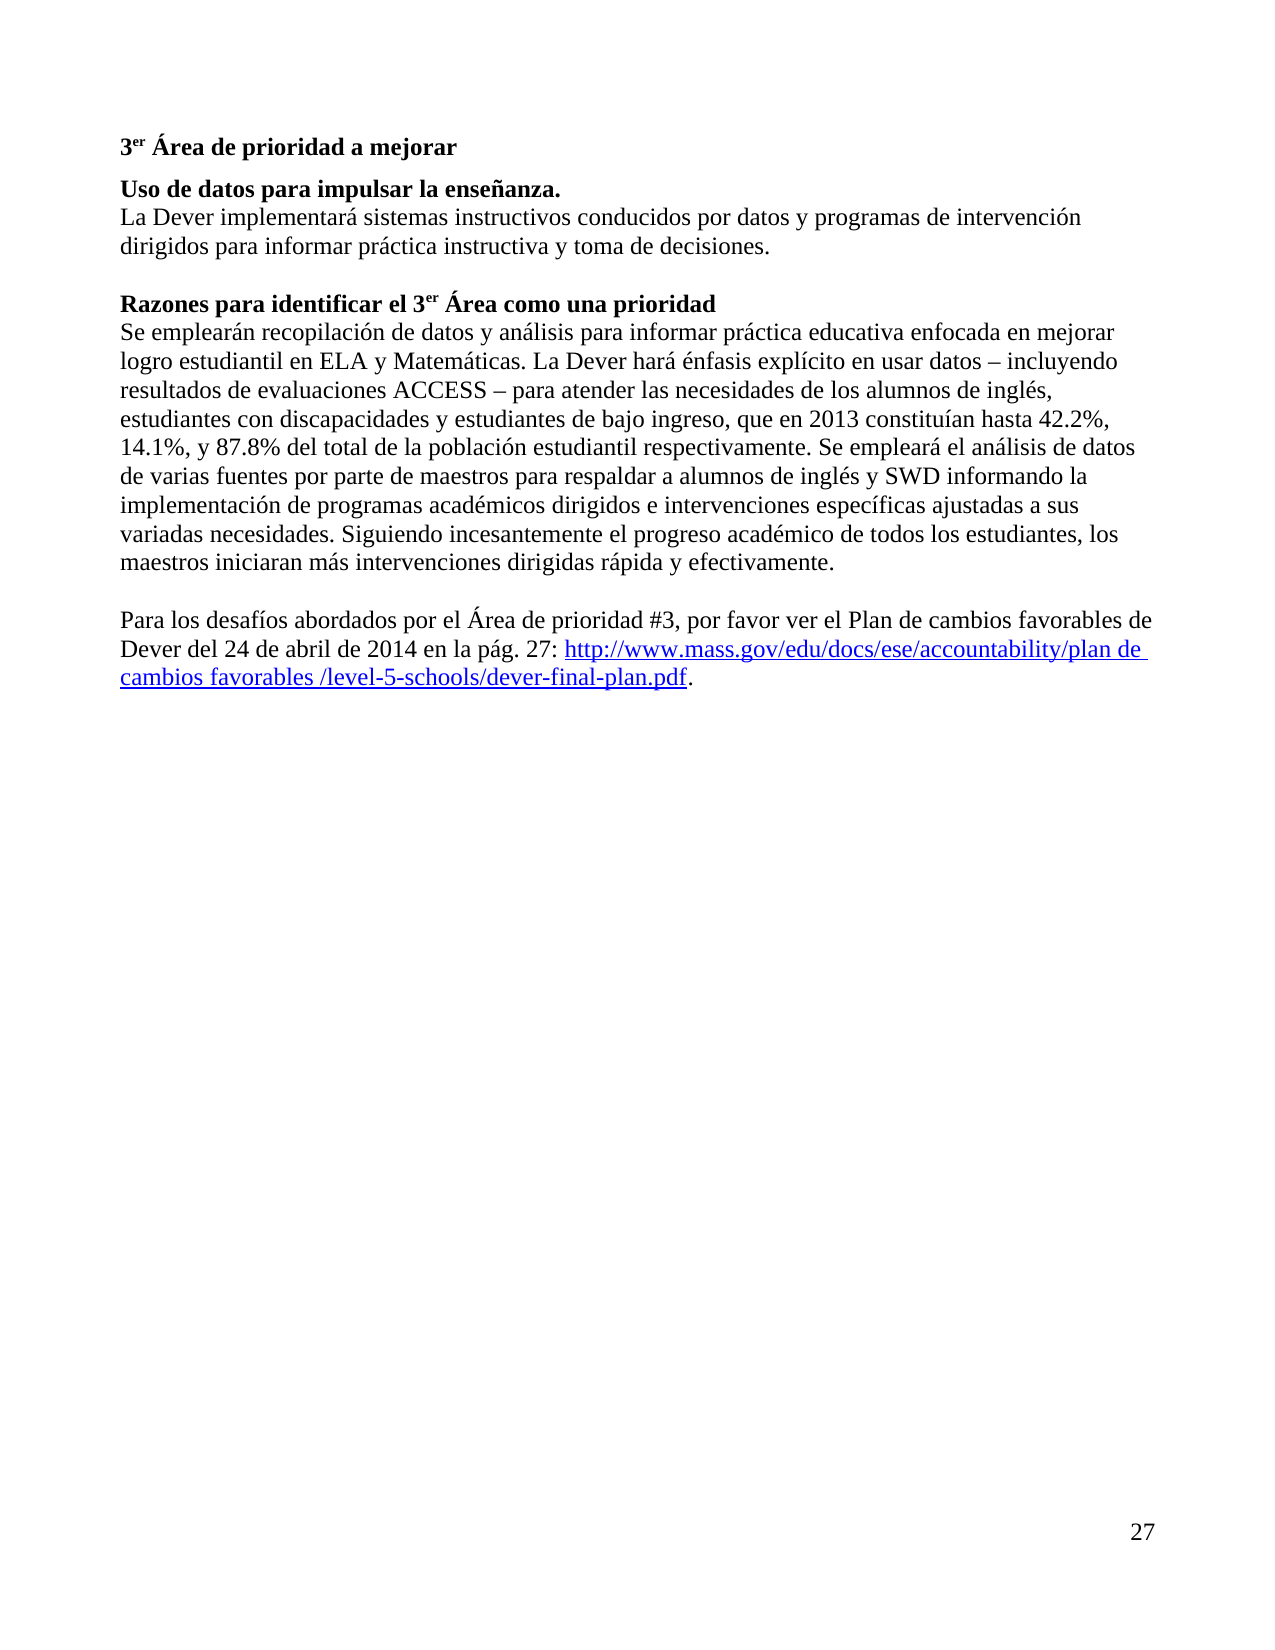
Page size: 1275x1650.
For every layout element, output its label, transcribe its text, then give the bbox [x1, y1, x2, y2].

text Para los desafíos abordados por el Área de prioridad #3, por favor ver el Plan de cambios favorables de Dever del 24 de abril de 2014 en la pág. 27: http://www.mass.gov/edu/docs/ese/accountability/plan de cambios favorables /level-5-schools/dever-final-plan.pdf. [120, 605, 1155, 691]
text Se emplearán recopilación de datos y análisis para informar práctica educativa enfocada en mejorar logro estudiantil en ELA y Matemáticas. La Dever hará énfasis explícito en usar datos – incluyendo resultados de evaluaciones ACCESS – para atender las necesidades de los alumnos de inglés, estudiantes con discapacidades y estudiantes de bajo ingreso, que en 2013 constituían hasta 42.2%, 14.1%, y 87.8% del total de la población estudiantil respectivamente. Se empleará el análisis de datos de varias fuentes por parte de maestros para respaldar a alumnos de inglés y SWD informando la implementación de programas académicos dirigidos e intervenciones específicas ajustadas a sus variadas necesidades. Siguiendo incesantemente el progreso académico de todos los estudiantes, los maestros iniciaran más intervenciones dirigidas rápida y efectivamente. [120, 317, 1155, 576]
text Uso de datos para impulsar la enseñanza. [120, 174, 1155, 202]
text La Dever implementará sistemas instructivos conducidos por datos y programas de intervención dirigidos para informar práctica instructiva y toma de decisiones. [120, 202, 1155, 260]
text 3er Área de prioridad a mejorar [120, 132, 1155, 161]
text Razones para identificar el 3er Área como una prioridad [120, 289, 1155, 317]
